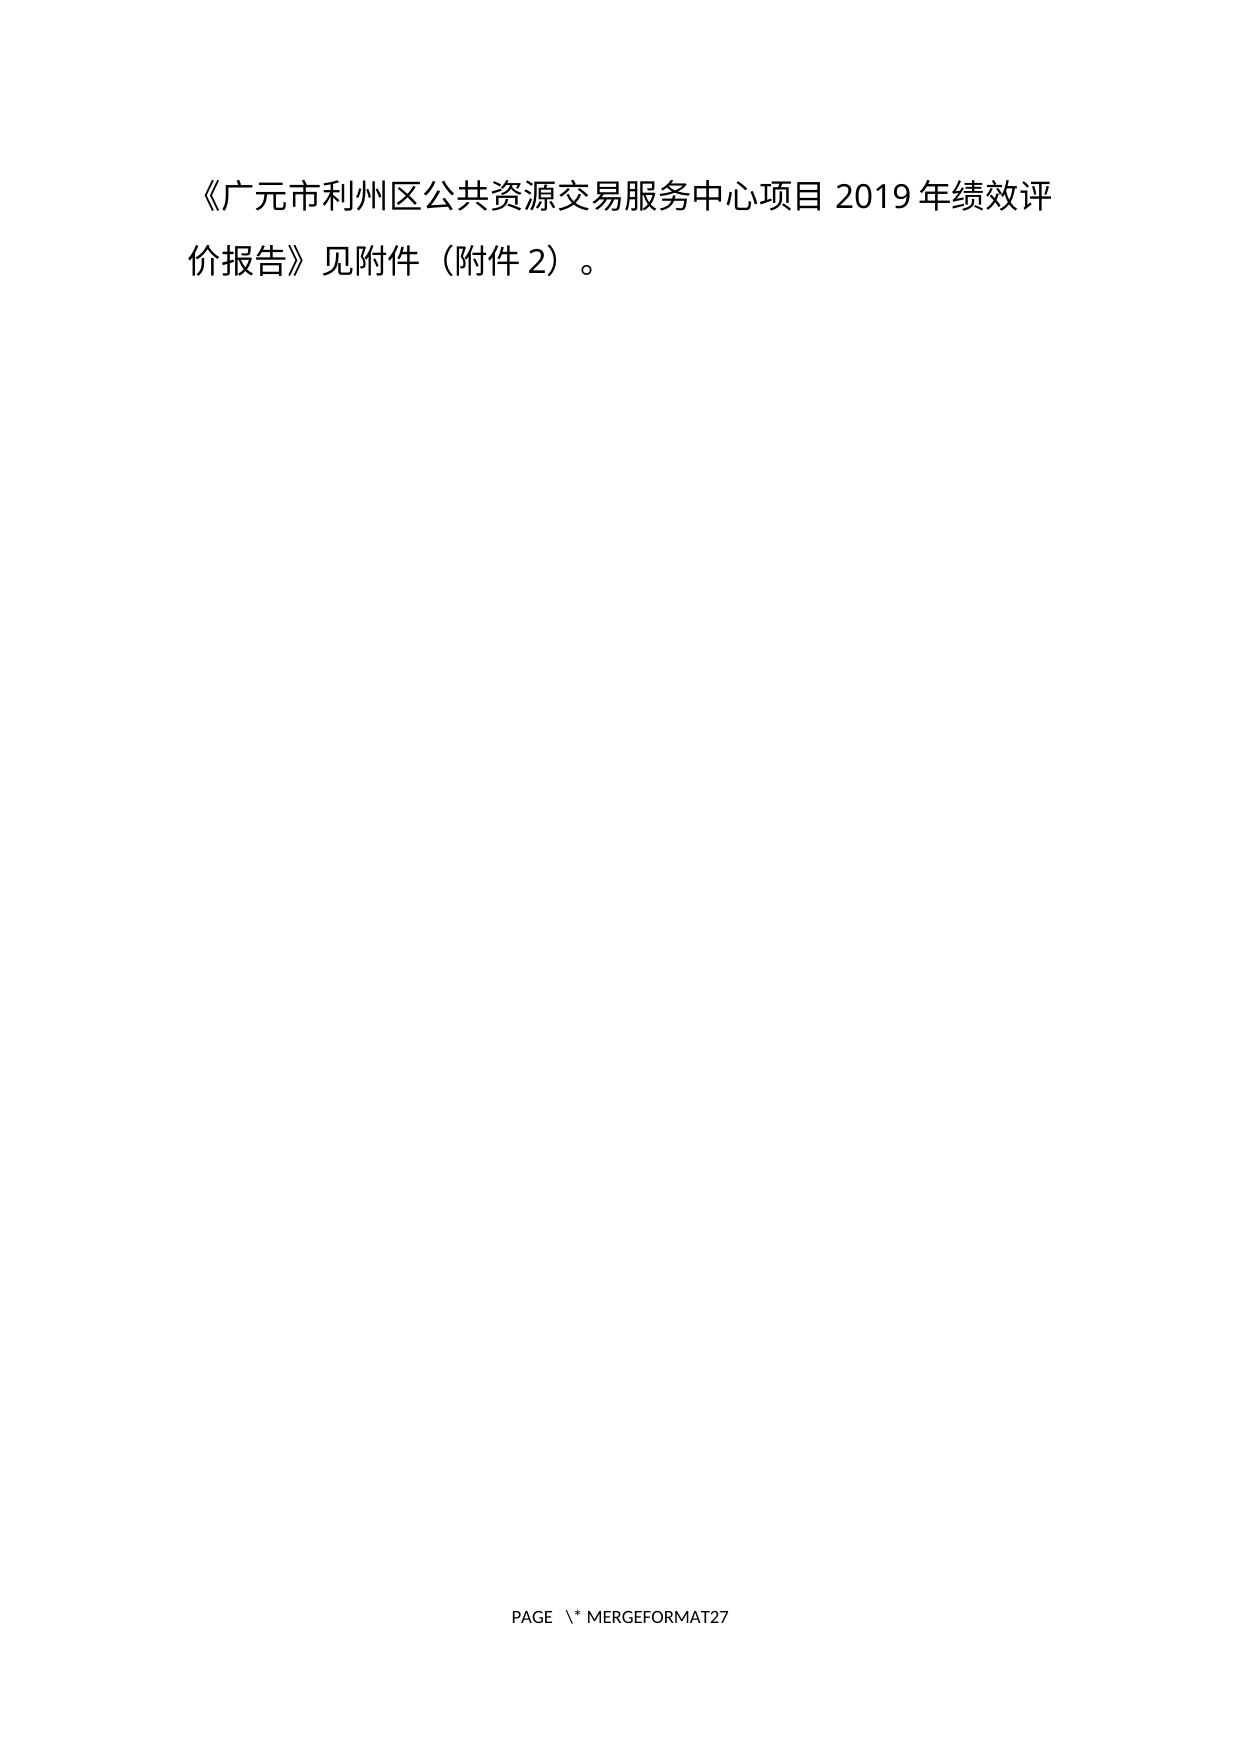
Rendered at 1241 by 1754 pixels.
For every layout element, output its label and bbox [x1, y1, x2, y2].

text [187, 162, 1053, 292]
